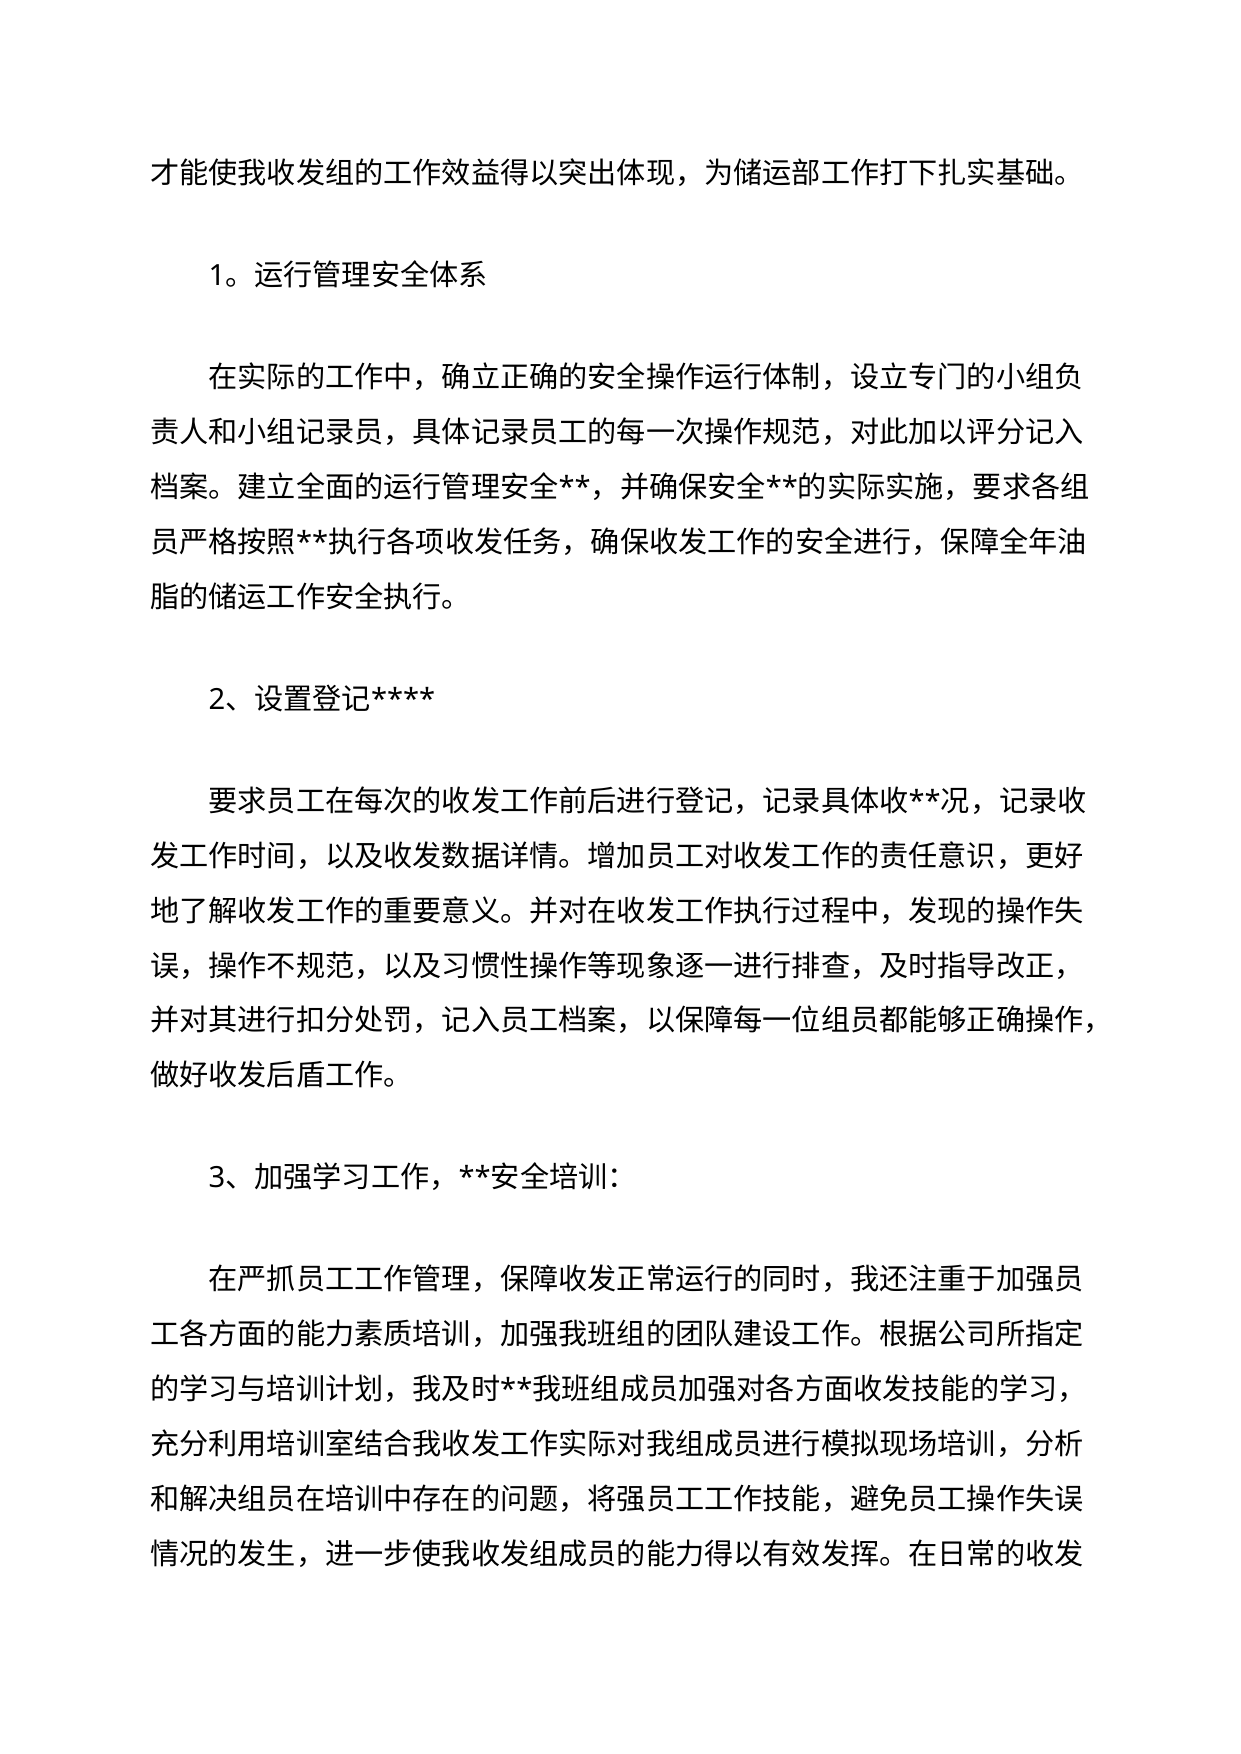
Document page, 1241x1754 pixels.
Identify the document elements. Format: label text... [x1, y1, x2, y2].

text 要求员工在每次的收发工作前后进行登记，记录具体收**况，记录收发工作时间，以及收发数据详情。增加员工对收发工作的责任意识，更好地了解收发工作的重要意义。并对在收发工作执行过程中，发现的操作失误，操作不规范，以及习惯性操作等现象逐一进行排查，及时指导改正，并对其进行扣分处罚，记入员工档案，以保障每一位组员都能够正确操作，做好收发后盾工作。 [150, 777, 1090, 1094]
text 3、加强学习工作，**安全培训： [150, 1154, 1090, 1196]
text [150, 1256, 1090, 1572]
text 在实际的工作中，确立正确的安全操作运行体制，设立专门的小组负责人和小组记录员，具体记录员工的每一次操作规范，对此加以评分记入档案。建立全面的运行管理安全**，并确保安全**的实际实施，要求各组员严格按照**执行各项收发任务，确保收发工作的安全进行，保障全年油脂的储运工作安全执行。 [150, 354, 1090, 616]
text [150, 150, 1090, 192]
text 2、设置登记**** [150, 675, 1090, 718]
text 1。运行管理安全体系 [150, 252, 1090, 294]
